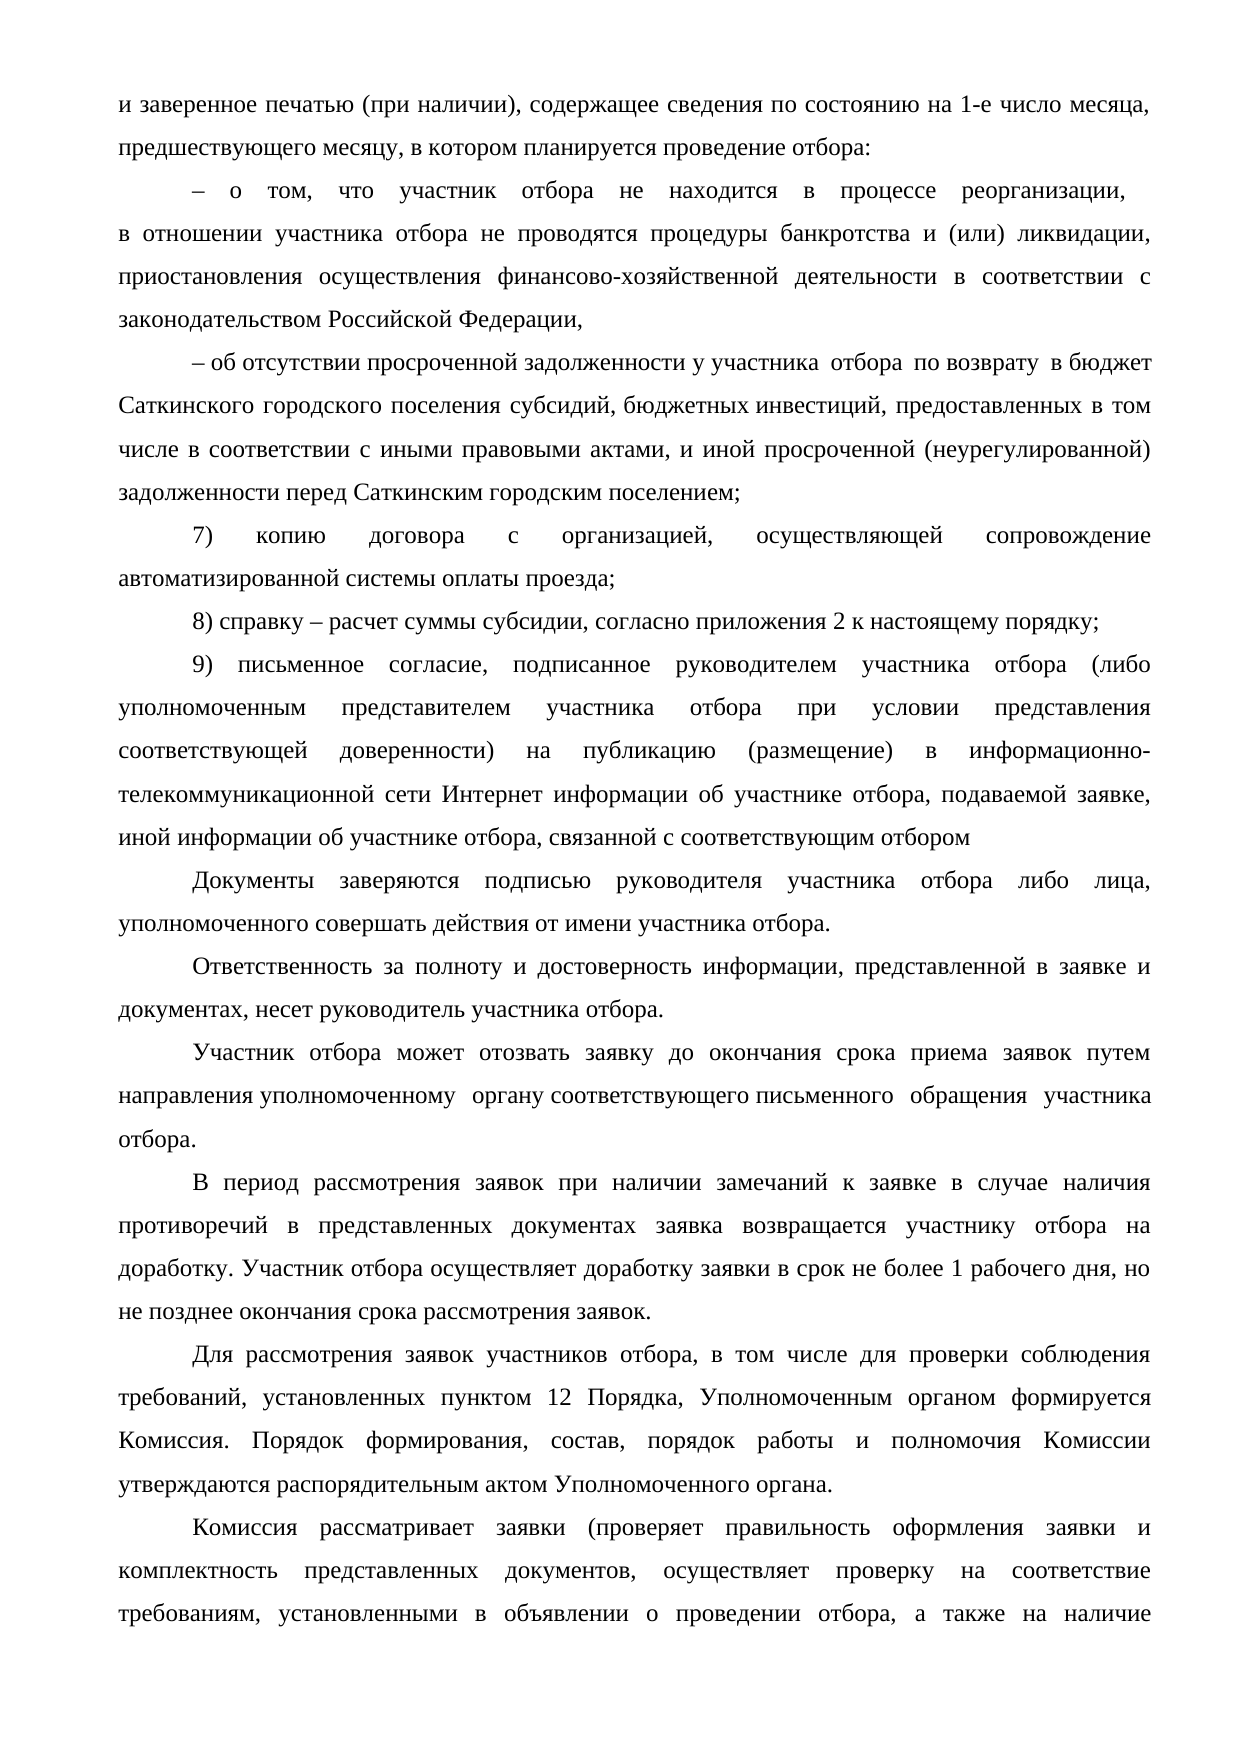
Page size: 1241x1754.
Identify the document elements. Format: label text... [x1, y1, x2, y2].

text Для рассмотрения заявок участников отбора, в том числе для проверки соблюдения требований, установленных пунктом 12 Порядка, Уполномоченным органом формируется Комиссия. Порядок формирования, состав, порядок работы и полномочия Комиссии утверждаются распорядительным актом Уполномоченного органа. [118, 1339, 1152, 1497]
text – об отсутствии просроченной задолженности у участника отбора по возврату в бюджет Саткинского городского поселения субсидий, бюджетных инвестиций, предоставленных в том числе в соответствии с иными правовыми актами, и иной просроченной (неурегулированной) задолженности перед Саткинским городским поселением; [118, 347, 1152, 506]
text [118, 1512, 1152, 1627]
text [118, 89, 1152, 161]
text Участник отбора может отозвать заявку до окончания срока приема заявок путем направления уполномоченному органу соответствующего письменного обращения участника отбора. [118, 1037, 1152, 1152]
text Документы заверяются подписью руководителя участника отбора либо лица, уполномоченного совершать действия от имени участника отбора. [118, 865, 1152, 937]
text 8) справку – расчет суммы субсидии, согласно приложения 2 к настоящему порядку; [118, 606, 1152, 635]
text Ответственность за полноту и достоверность информации, представленной в заявке и документах, несет руководитель участника отбора. [118, 951, 1152, 1023]
text В период рассмотрения заявок при наличии замечаний к заявке в случае наличия противоречий в представленных документах заявка возвращается участнику отбора на доработку. Участник отбора осуществляет доработку заявки в срок не более 1 рабочего дня, но не позднее окончания срока рассмотрения заявок. [118, 1167, 1152, 1325]
text 9) письменное согласие, подписанное руководителем участника отбора (либо уполномоченным представителем участника отбора при условии представления соответствующей доверенности) на публикацию (размещение) в информационно-телекоммуникационной сети Интернет информации об участнике отбора, подаваемой заявке, иной информации об участнике отбора, связанной с соответствующим отбором [118, 649, 1152, 851]
text 7) копию договора с организацией, осуществляющей сопровождение автоматизированной системы оплаты проезда; [118, 520, 1152, 592]
text – о том, что участник отбора не находится в процессе реорганизации, в отношении участника отбора не проводятся процедуры банкротства и (или) ликвидации, приостановления осуществления финансово-хозяйственной деятельности в соответствии с законодательством Российской Федерации, [118, 175, 1152, 333]
